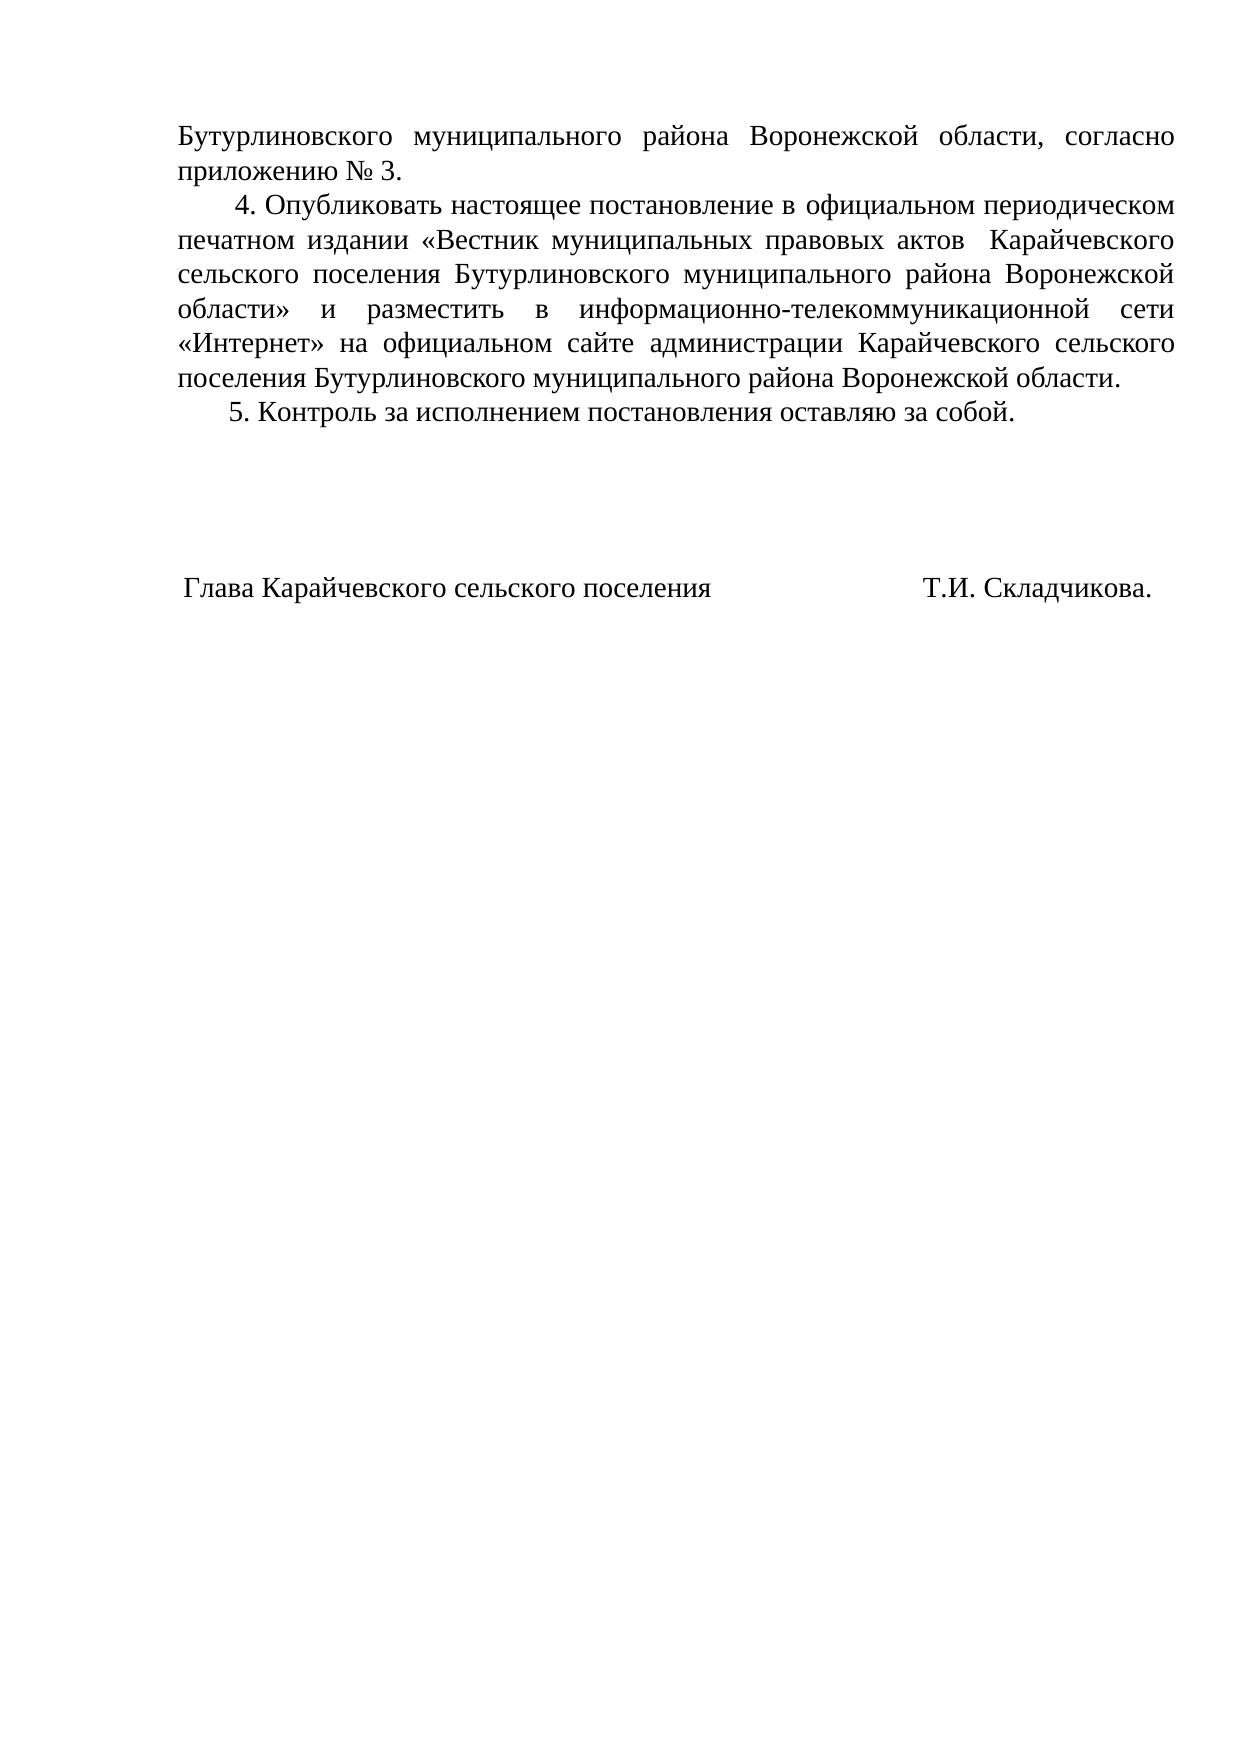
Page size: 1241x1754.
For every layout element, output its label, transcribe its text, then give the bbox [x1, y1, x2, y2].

text 4. Опубликовать настоящее постановление в официальном периодическом печатном издании «Вестник муниципальных правовых актов Карайчевского сельского поселения Бутурлиновского муниципального района Воронежской области» и разместить в информационно-телекоммуникационной сети «Интернет» на официальном сайте администрации Карайчевского сельского поселения Бутурлиновского муниципального района Воронежской области. [177, 187, 1175, 393]
text 5. Контроль за исполнением постановления оставляю за собой. [177, 394, 1175, 428]
text Глава Карайчевского сельского поселения Т.И. Складчикова. [183, 570, 1181, 603]
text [177, 118, 1175, 186]
